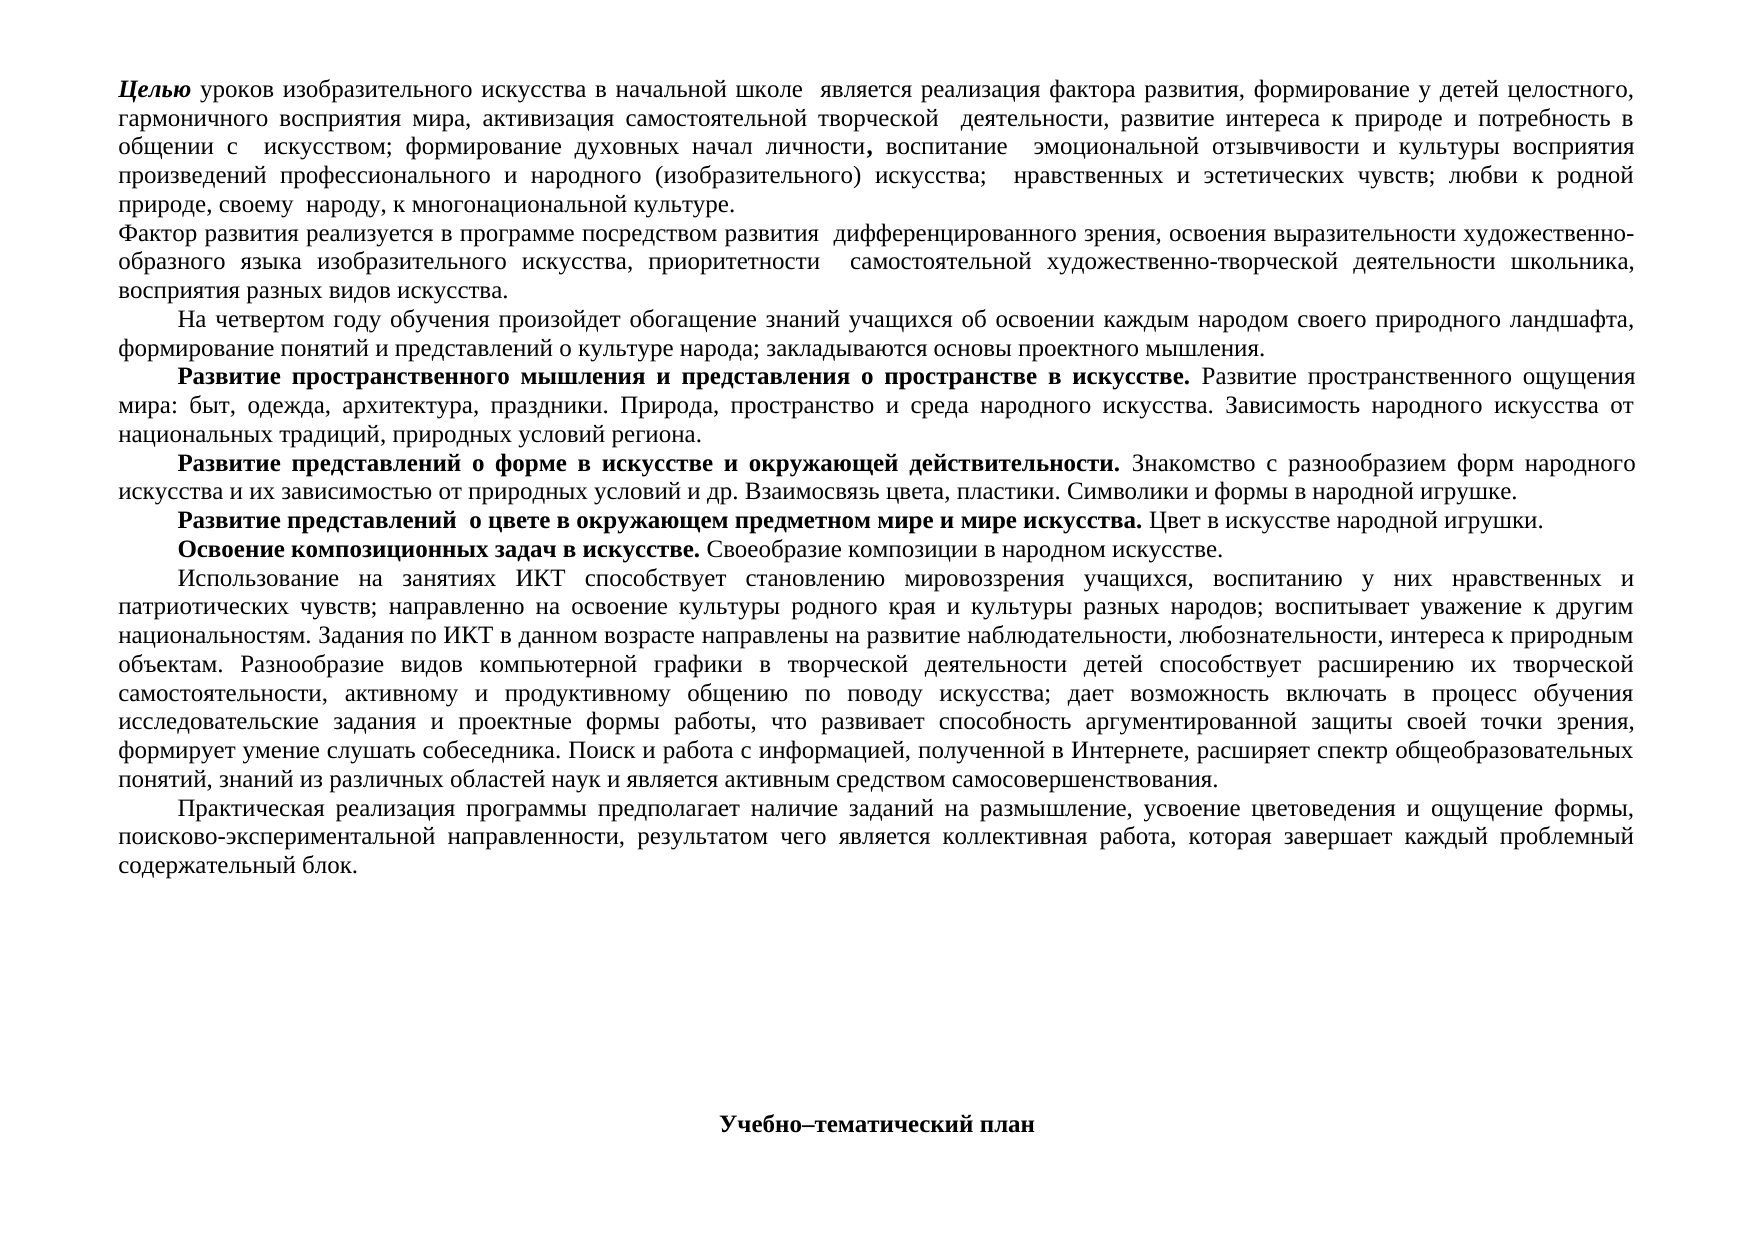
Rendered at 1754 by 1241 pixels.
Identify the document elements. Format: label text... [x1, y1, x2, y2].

text Освоение композиционных задач в искусстве. Своеобразие композиции в народном искусстве. [118, 534, 1636, 563]
text Использование на занятиях ИКТ способствует становлению мировоззрения учащихся, воспитанию у них нравственных и патриотических чувств; направленно на освоение культуры родного края и культуры разных народов; воспитывает уважение к другим национальностям. Задания по ИКТ в данном возрасте направлены на развитие наблюдательности, любознательности, интереса к природным объектам. Разнообразие видов компьютерной графики в творческой деятельности детей способствует расширению их творческой самостоятельности, активному и продуктивному общению по поводу искусства; дает возможность включать в процесс обучения исследовательские задания и проектные формы работы, что развивает способность аргументированной защиты своей точки зрения, формирует умение слушать собеседника. Поиск и работа с информацией, полученной в Интернете, расширяет спектр общеобразовательных понятий, знаний из различных областей наук и является активным средством самосовершенствования. [118, 563, 1636, 793]
text Практическая реализация программы предполагает наличие заданий на размышление, усвоение цветоведения и ощущение формы, поисково-экспериментальной направленности, результатом чего является коллективная работа, которая завершает каждый проблемный содержательный блок. [118, 793, 1636, 879]
text На четвертом году обучения произойдет обогащение знаний учащихся об освоении каждым народом своего природного ландшафта, формирование понятий и представлений о культуре народа; закладываются основы проектного мышления. [118, 304, 1636, 361]
text Развитие пространственного мышления и представления о пространстве в искусстве. Развитие пространственного ощущения мира: быт, одежда, архитектура, праздники. Природа, пространство и среда народного искусства. Зависимость народного искусства от национальных традиций, природных условий региона. [118, 361, 1636, 448]
text Развитие представлений о цвете в окружающем предметном мире и мире искусства. Цвет в искусстве народной игрушки. [118, 505, 1636, 534]
text Учебно–тематический план [118, 1109, 1636, 1138]
text Фактор развития реализуется в программе посредством развития дифференцированного зрения, освоения выразительности художественно-образного языка изобразительного искусства, приоритетности самостоятельной художественно-творческой деятельности школьника, восприятия разных видов искусства. [118, 218, 1636, 304]
text Целью уроков изобразительного искусства в начальной школе является реализация фактора развития, формирование у детей целостного, гармоничного восприятия мира, активизация самостоятельной творческой деятельности, развитие интереса к природе и потребность в общении с искусством; формирование духовных начал личности, воспитание эмоциональной отзывчивости и культуры восприятия произведений профессионального и народного (изобразительного) искусства; нравственных и эстетических чувств; любви к родной природе, своему народу, к многонациональной культуре. [118, 74, 1636, 218]
text Развитие представлений о форме в искусстве и окружающей действительности. Знакомство с разнообразием форм народного искусства и их зависимостью от природных условий и др. Взаимосвязь цвета, пластики. Символики и формы в народной игрушке. [118, 448, 1636, 505]
